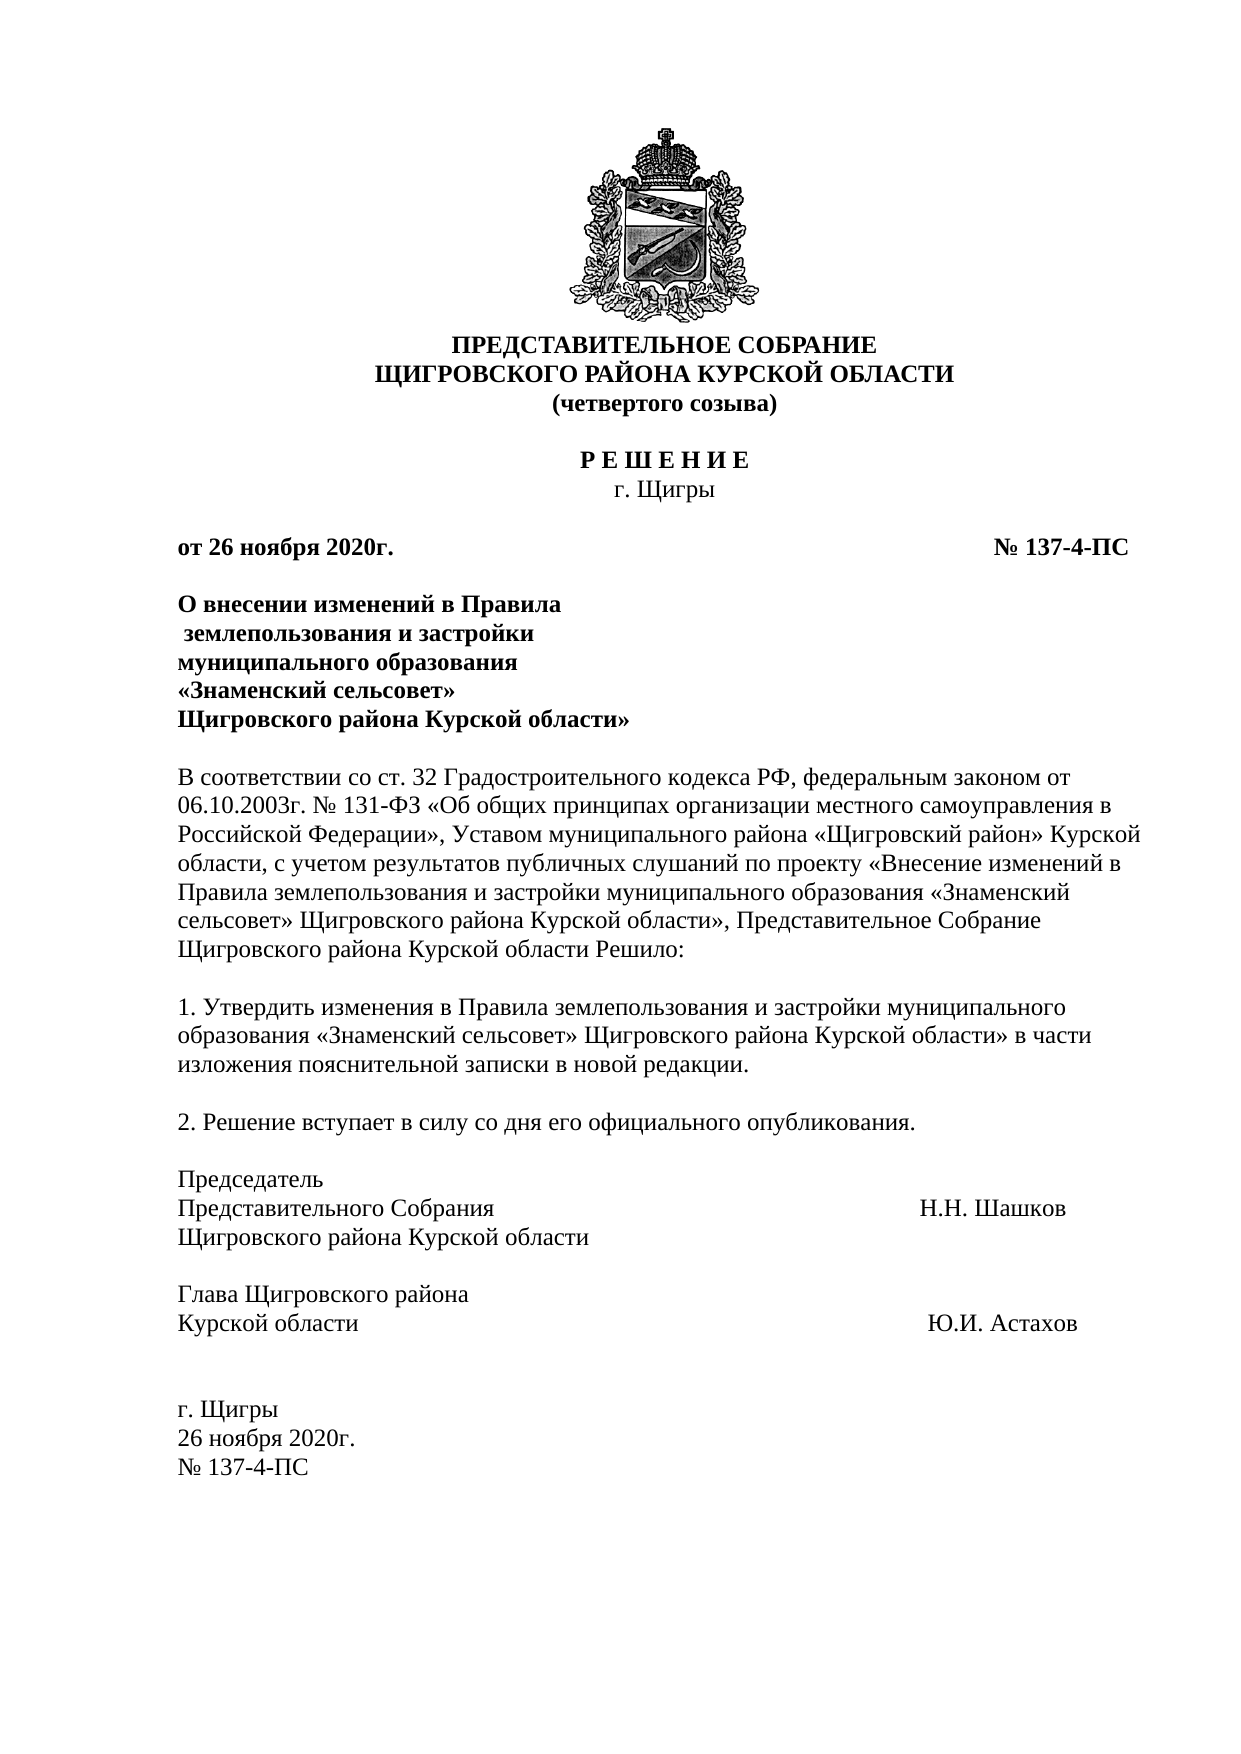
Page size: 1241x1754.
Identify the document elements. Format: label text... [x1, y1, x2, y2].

text г. Щигры [177, 1394, 1152, 1423]
text ЩИГРОВСКОГО РАЙОНА КУРСКОЙ ОБЛАСТИ [177, 359, 1152, 388]
text Щигровского района Курской области» [177, 704, 1152, 733]
text землепользования и застройки [177, 618, 1152, 647]
text г. Щигры [177, 474, 1152, 503]
text «Знаменский сельсовет» [177, 676, 1152, 704]
text (четвертого созыва) [177, 388, 1152, 417]
text Председатель [177, 1164, 1152, 1193]
text 1. Утвердить изменения в Правила землепользования и застройки муниципального образования «Знаменский сельсовет» Щигровского района Курской области» в части изложения пояснительной записки в новой редакции. [177, 992, 1152, 1078]
text Представительного Собрания Н.Н. Шашков [177, 1193, 1152, 1222]
text № 137-4-ПС [177, 1452, 1152, 1481]
text Р Е Ш Е Н И Е [177, 446, 1152, 474]
text 26 ноября 2020г. [177, 1423, 1152, 1452]
text 2. Решение вступает в силу со дня его официального опубликования. [177, 1107, 1152, 1136]
text муниципального образования [177, 647, 1152, 676]
text Щигровского района Курской области [177, 1222, 1152, 1251]
text В соответствии со ст. 32 Градостроительного кодекса РФ, федеральным законом от 06.10.2003г. № 131-ФЗ «Об общих принципах организации местного самоуправления в Российской Федерации», Уставом муниципального района «Щигровский район» Курской области, с учетом результатов публичных слушаний по проекту «Внесение изменений в Правила землепользования и застройки муниципального образования «Знаменский сельсовет» Щигровского района Курской области», Представительное Собрание Щигровского района Курской области Решило: [177, 762, 1152, 963]
text ПРЕДСТАВИТЕЛЬНОЕ СОБРАНИЕ [177, 331, 1152, 359]
text Глава Щигровского района [177, 1279, 1152, 1308]
text О внесении изменений в Правила [177, 589, 1152, 618]
text Курской области Ю.И. Астахов [177, 1308, 1152, 1337]
text от 26 ноября 2020г. № 137-4-ПС [177, 532, 1152, 561]
